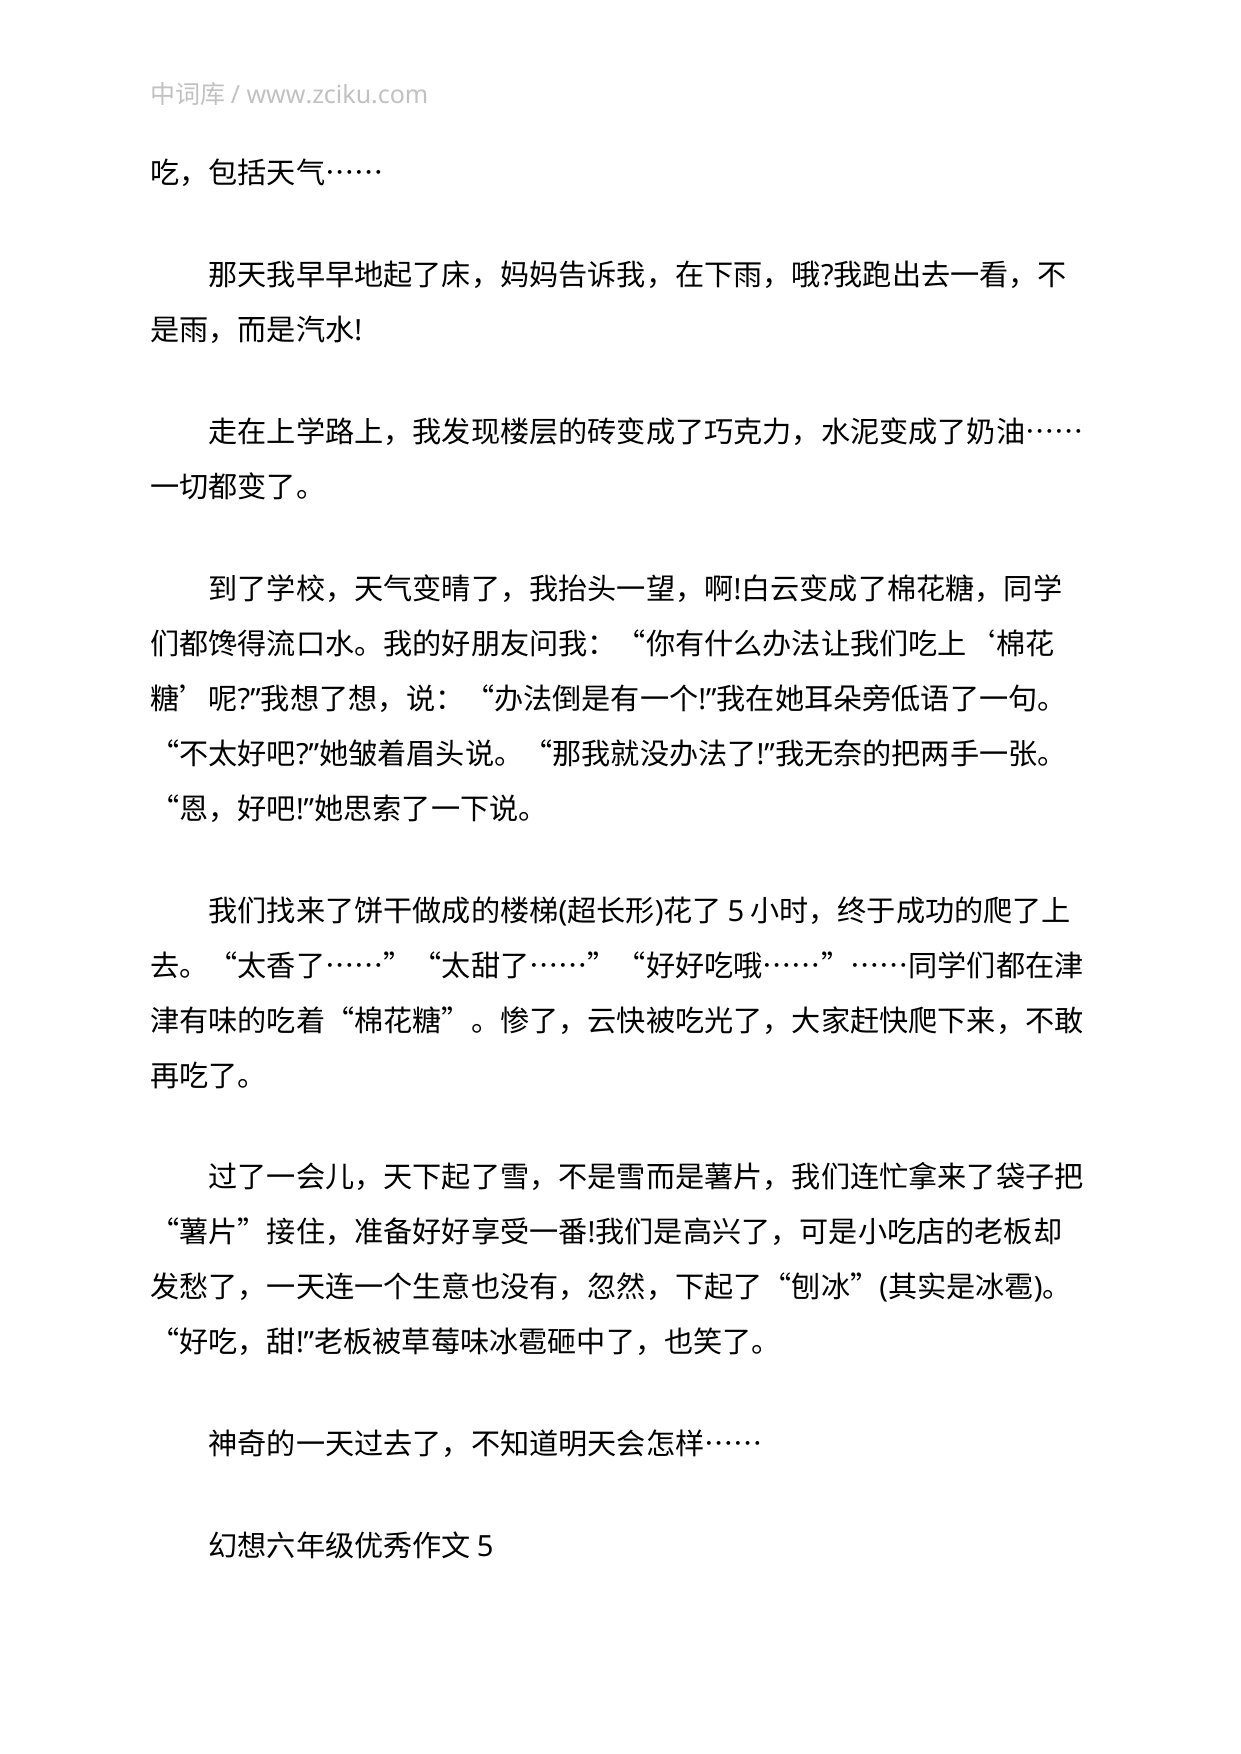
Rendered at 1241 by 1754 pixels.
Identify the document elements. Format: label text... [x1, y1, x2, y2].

text 那天我早早地起了床，妈妈告诉我，在下雨，哦?我跑出去一看，不是雨，而是汽水! [150, 252, 1090, 349]
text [150, 150, 1090, 192]
text 我们找来了饼干做成的楼梯(超长形)花了5小时，终于成功的爬了上去。“太香了……”“太甜了……”“好好吃哦……”……同学们都在津津有味的吃着“棉花糖”。惨了，云快被吃光了，大家赶快爬下来，不敢再吃了。 [150, 887, 1090, 1094]
text 到了学校，天气变晴了，我抬头一望，啊!白云变成了棉花糖，同学们都馋得流口水。我的好朋友问我：“你有什么办法让我们吃上‘棉花糖’呢?”我想了想，说：“办法倒是有一个!”我在她耳朵旁低语了一句。“不太好吧?”她皱着眉头说。“那我就没办法了!”我无奈的把两手一张。“恩，好吧!”她思索了一下说。 [150, 565, 1090, 828]
text 过了一会儿，天下起了雪，不是雪而是薯片，我们连忙拿来了袋子把“薯片”接住，准备好好享受一番!我们是高兴了，可是小吃店的老板却发愁了，一天连一个生意也没有，忽然，下起了“刨冰”(其实是冰雹)。“好吃，甜!”老板被草莓味冰雹砸中了，也笑了。 [150, 1154, 1090, 1361]
text 走在上学路上，我发现楼层的砖变成了巧克力，水泥变成了奶油……一切都变了。 [150, 409, 1090, 506]
text 神奇的一天过去了，不知道明天会怎样…… [150, 1421, 1090, 1463]
text 幻想六年级优秀作文5 [150, 1522, 1090, 1565]
